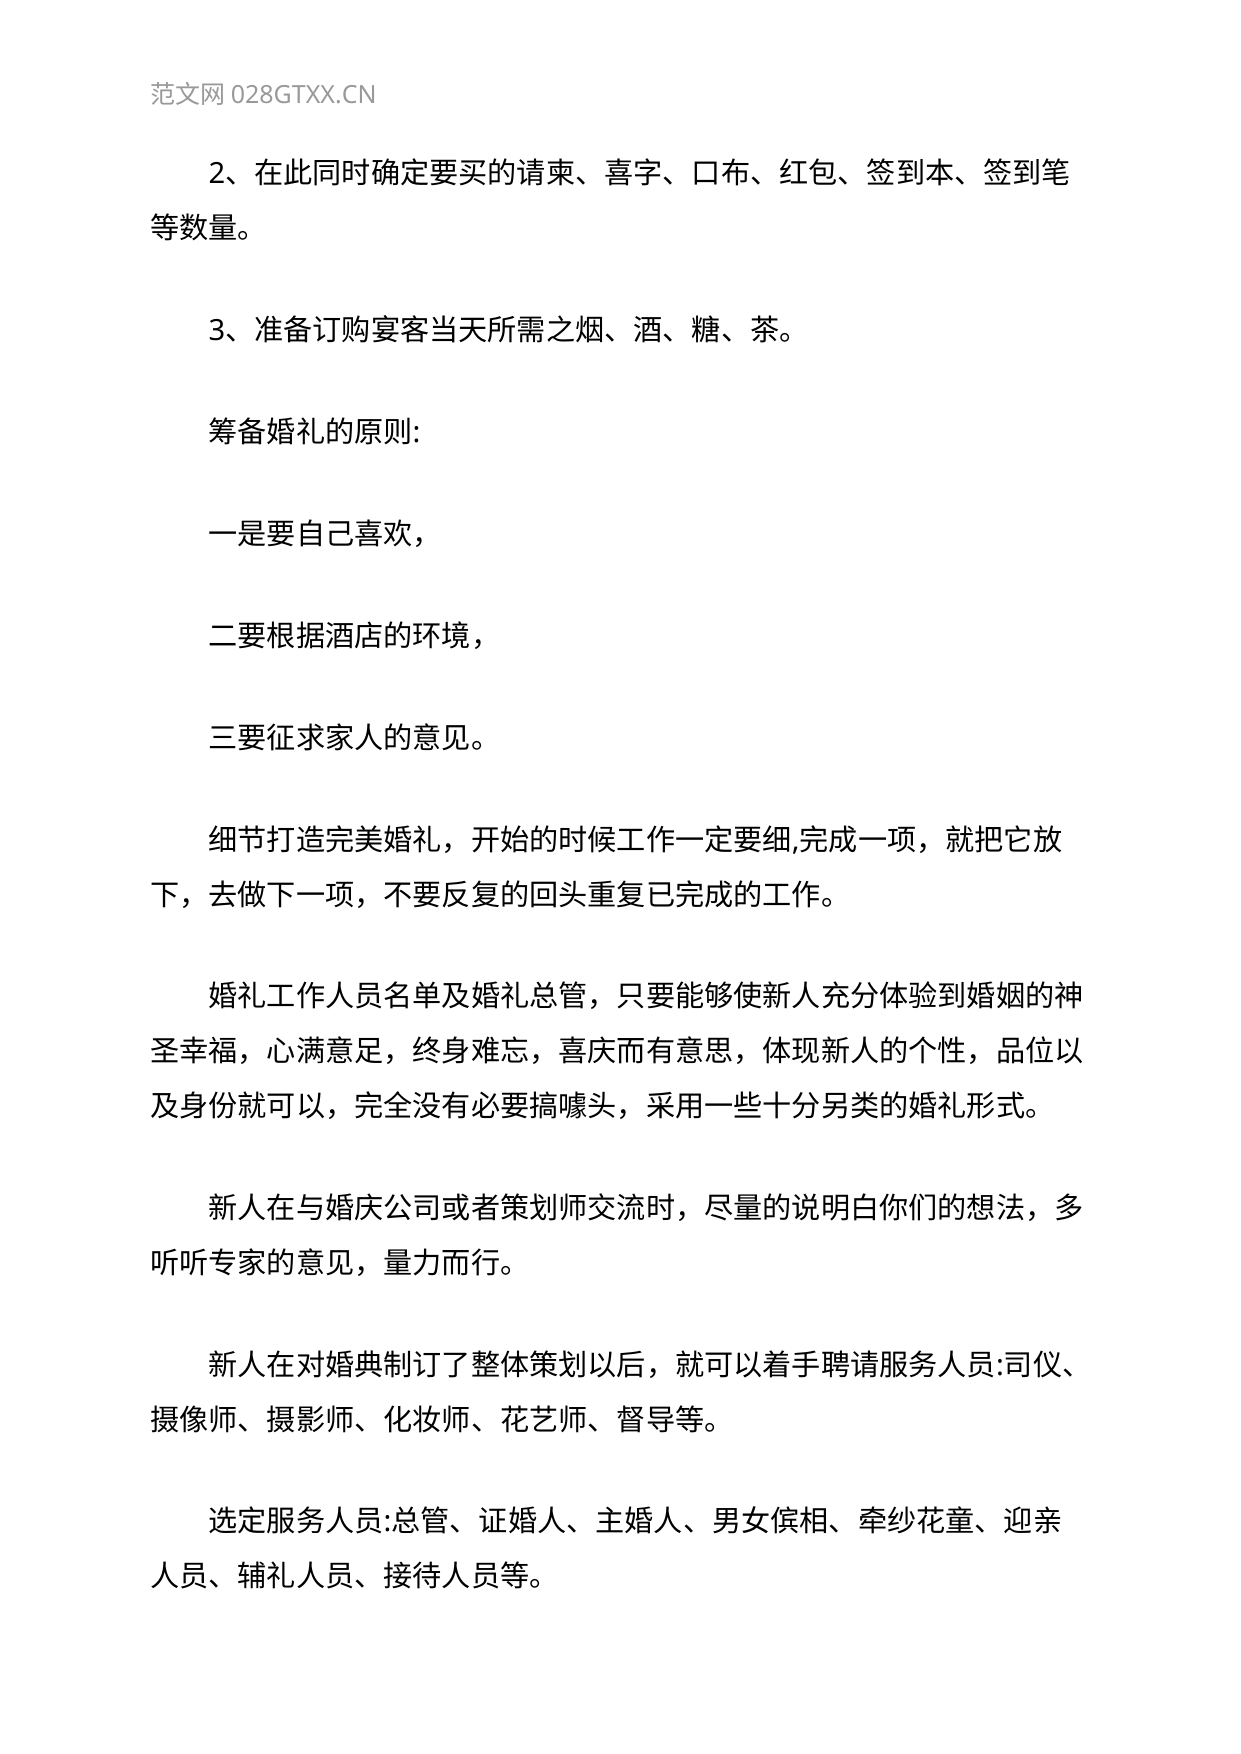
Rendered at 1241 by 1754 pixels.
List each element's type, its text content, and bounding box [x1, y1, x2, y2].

text 二要根据酒店的环境， [150, 612, 1090, 655]
text 新人在对婚典制订了整体策划以后，就可以着手聘请服务人员:司仪、摄像师、摄影师、化妆师、花艺师、督导等。 [150, 1341, 1090, 1438]
text 婚礼工作人员名单及婚礼总管，只要能够使新人充分体验到婚姻的神圣幸福，心满意足，终身难忘，喜庆而有意思，体现新人的个性，品位以及身份就可以，完全没有必要搞噱头，采用一些十分另类的婚礼形式。 [150, 973, 1090, 1125]
text 细节打造完美婚礼，开始的时候工作一定要细,完成一项，就把它放下，去做下一项，不要反复的回头重复已完成的工作。 [150, 816, 1090, 913]
text 三要征求家人的意见。 [150, 714, 1090, 757]
text 3、准备订购宴客当天所需之烟、酒、糖、茶。 [150, 307, 1090, 349]
text 选定服务人员:总管、证婚人、主婚人、男女傧相、牵纱花童、迎亲人员、辅礼人员、接待人员等。 [150, 1498, 1090, 1595]
text 筹备婚礼的原则: [150, 409, 1090, 451]
text 一是要自己喜欢， [150, 511, 1090, 553]
text 2、在此同时确定要买的请柬、喜字、口布、红包、签到本、签到笔等数量。 [150, 150, 1090, 247]
text 新人在与婚庆公司或者策划师交流时，尽量的说明白你们的想法，多听听专家的意见，量力而行。 [150, 1184, 1090, 1282]
